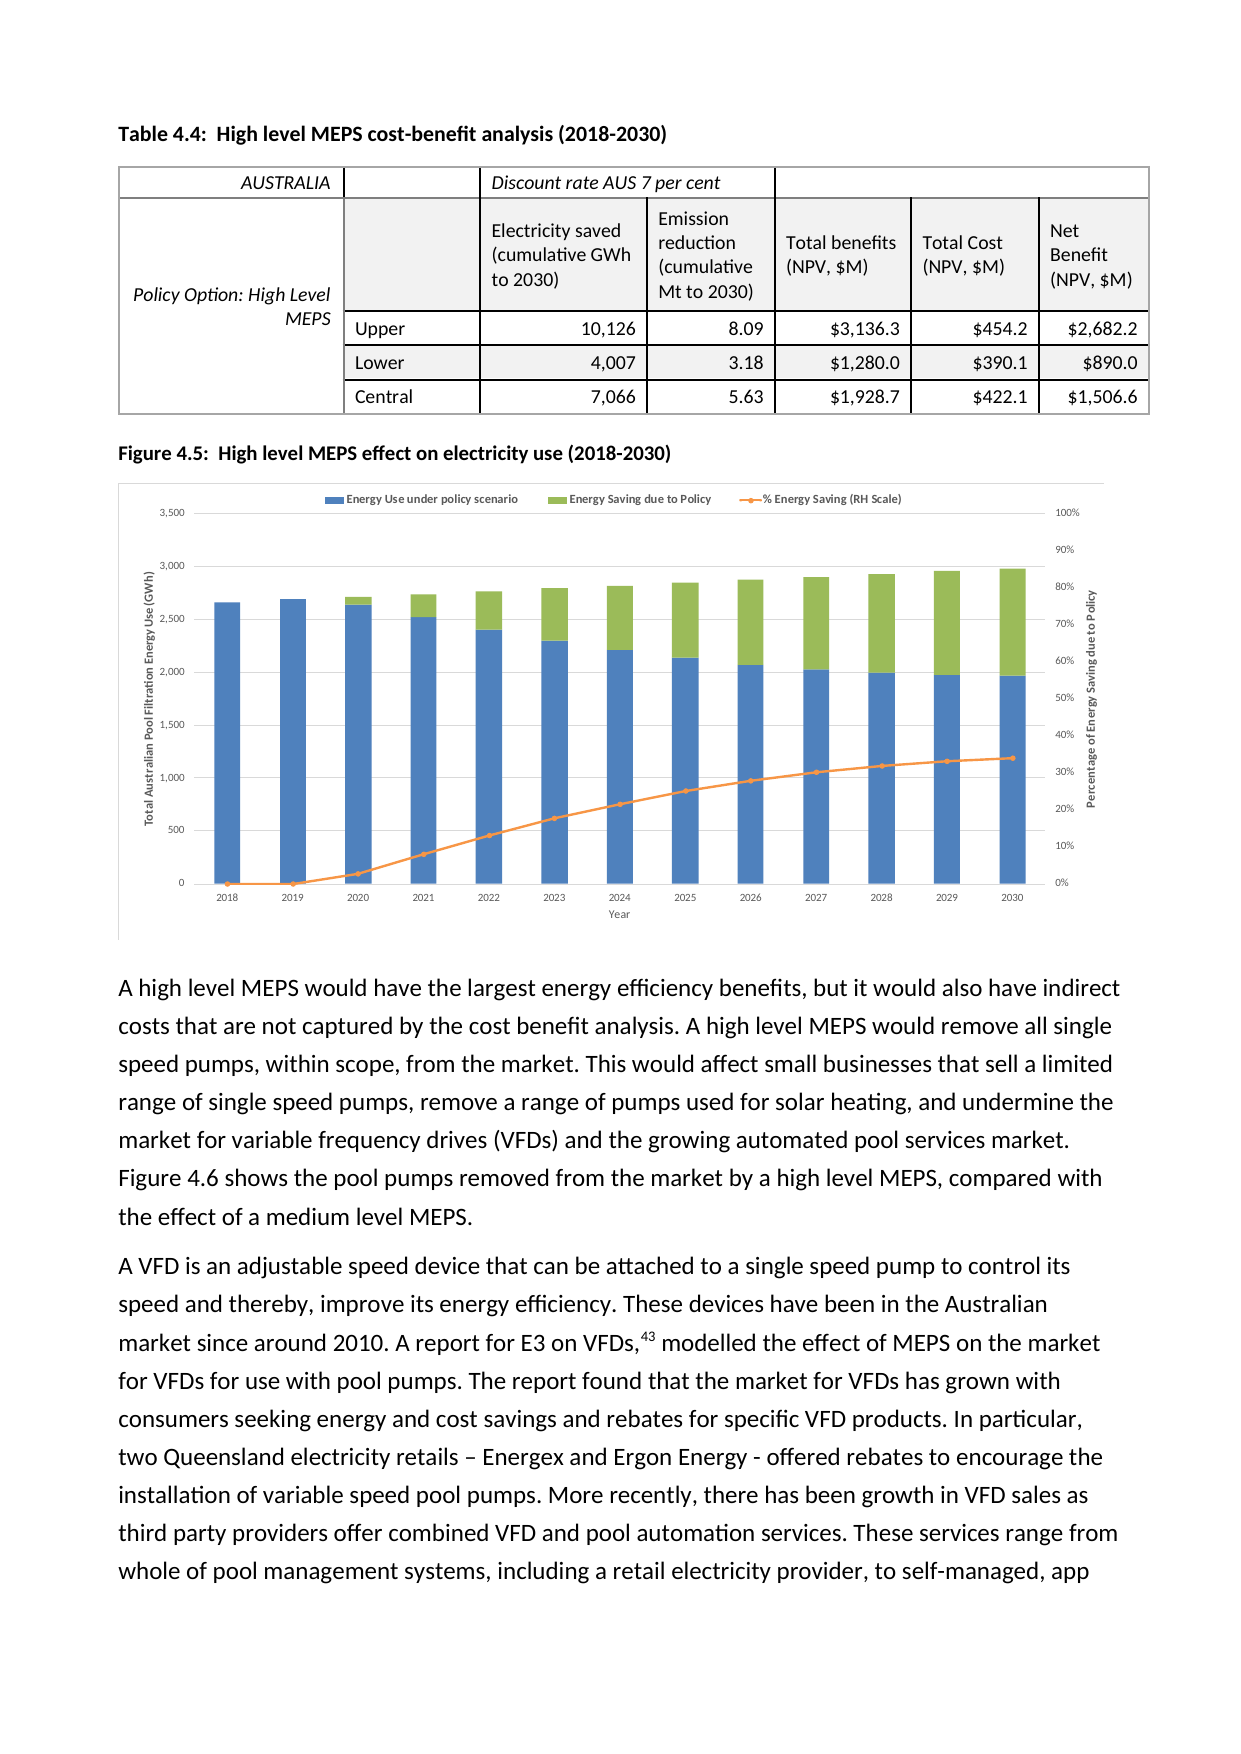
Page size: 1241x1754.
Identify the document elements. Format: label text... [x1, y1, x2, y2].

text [118, 1251, 1122, 1586]
table_cell 7,066 [481, 381, 646, 413]
table_cell 10,126 [481, 312, 646, 344]
table_cell $1,928.7 [776, 381, 910, 413]
table_cell $454.2 [912, 312, 1038, 344]
text A high level MEPS would have the largest energy efficiency benefits, but it would also have indirect costs that are not captured by the cost benefit analysis. A high level MEPS would remove all single speed pumps, within scope, from the market. This would affect small businesses that sell a limited range of single speed pumps, remove a range of pumps used for solar heating, and undermine the market for variable frequency drives (VFDs) and the growing automated pool services market. Figure 4.6 shows the pool pumps removed from the market by a high level MEPS, compared with the effect of a medium level MEPS. [118, 972, 1122, 1231]
table_cell 8.09 [648, 312, 774, 344]
table_header [776, 168, 1148, 197]
table_cell $422.1 [912, 381, 1038, 413]
table_cell 3.18 [648, 346, 774, 378]
table_cell [345, 199, 479, 310]
table_cell $890.0 [1040, 346, 1148, 378]
table_cell $2,682.2 [1040, 312, 1148, 344]
text Figure 4.5: High level MEPS effect on electricity use (2018-2030) [118, 440, 1122, 465]
table_cell Upper [345, 312, 479, 344]
table_cell 4,007 [481, 346, 646, 378]
table_cell Total benefits (NPV, $M) [776, 199, 910, 310]
table_header Discount rate AUS 7 per cent [481, 168, 774, 197]
table_cell $1,506.6 [1040, 381, 1148, 413]
table_cell Lower [345, 346, 479, 378]
table_cell $390.1 [912, 346, 1038, 378]
table_cell $3,136.3 [776, 312, 910, 344]
table_cell Electricity saved (cumulative GWh to 2030) [481, 199, 646, 310]
table_cell Central [345, 381, 479, 413]
table_cell Policy Option: High Level MEPS [120, 199, 343, 413]
table_header AUSTRALIA [120, 168, 343, 197]
text Table 4.4: High level MEPS cost-benefit analysis (2018-2030) [118, 121, 1122, 147]
table_header [345, 168, 479, 197]
table_cell Net Benefit (NPV, $M) [1040, 199, 1148, 310]
table_cell $1,280.0 [776, 346, 910, 378]
table_cell 5.63 [648, 381, 774, 413]
table_cell Total Cost (NPV, $M) [912, 199, 1038, 310]
table_cell Emission reduction (cumulative Mt to 2030) [648, 199, 774, 310]
